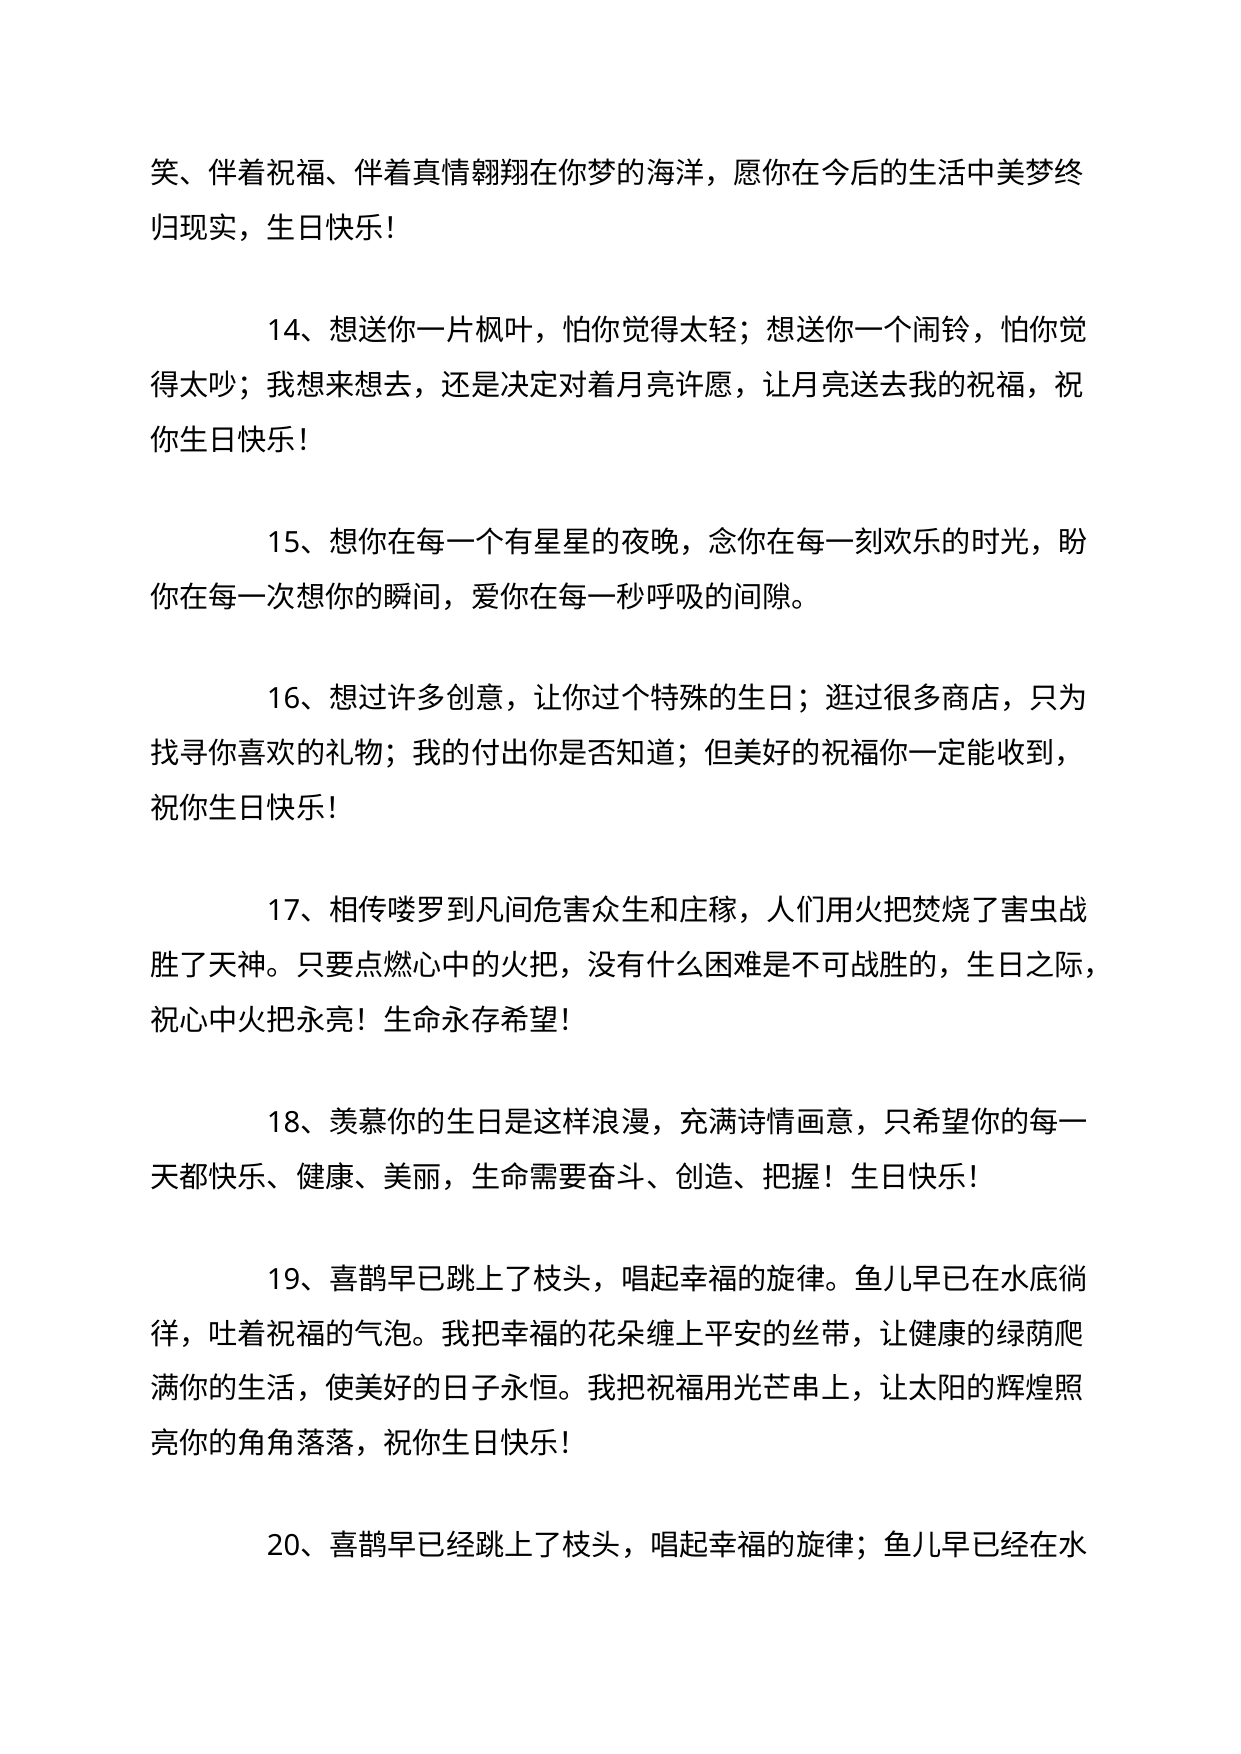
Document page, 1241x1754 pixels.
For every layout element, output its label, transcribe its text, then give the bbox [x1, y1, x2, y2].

text 14、想送你一片枫叶，怕你觉得太轻；想送你一个闹铃，怕你觉得太吵；我想来想去，还是决定对着月亮许愿，让月亮送去我的祝福，祝你生日快乐！ [150, 307, 1090, 459]
text 16、想过许多创意，让你过个特殊的生日；逛过很多商店，只为找寻你喜欢的礼物；我的付出你是否知道；但美好的祝福你一定能收到，祝你生日快乐！ [150, 675, 1090, 827]
text 19、喜鹊早已跳上了枝头，唱起幸福的旋律。鱼儿早已在水底徜徉，吐着祝福的气泡。我把幸福的花朵缠上平安的丝带，让健康的绿荫爬满你的生活，使美好的日子永恒。我把祝福用光芒串上，让太阳的辉煌照亮你的角角落落，祝你生日快乐！ [150, 1255, 1090, 1462]
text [150, 150, 1090, 247]
text 15、想你在每一个有星星的夜晚，念你在每一刻欢乐的时光，盼你在每一次想你的瞬间，爱你在每一秒呼吸的间隙。 [150, 518, 1090, 616]
text 18、羡慕你的生日是这样浪漫，充满诗情画意，只希望你的每一天都快乐、健康、美丽，生命需要奋斗、创造、把握！生日快乐！ [150, 1098, 1090, 1196]
text 17、相传喽罗到凡间危害众生和庄稼，人们用火把焚烧了害虫战胜了天神。只要点燃心中的火把，没有什么困难是不可战胜的，生日之际，祝心中火把永亮！生命永存希望！ [150, 887, 1090, 1039]
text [150, 1522, 1090, 1564]
